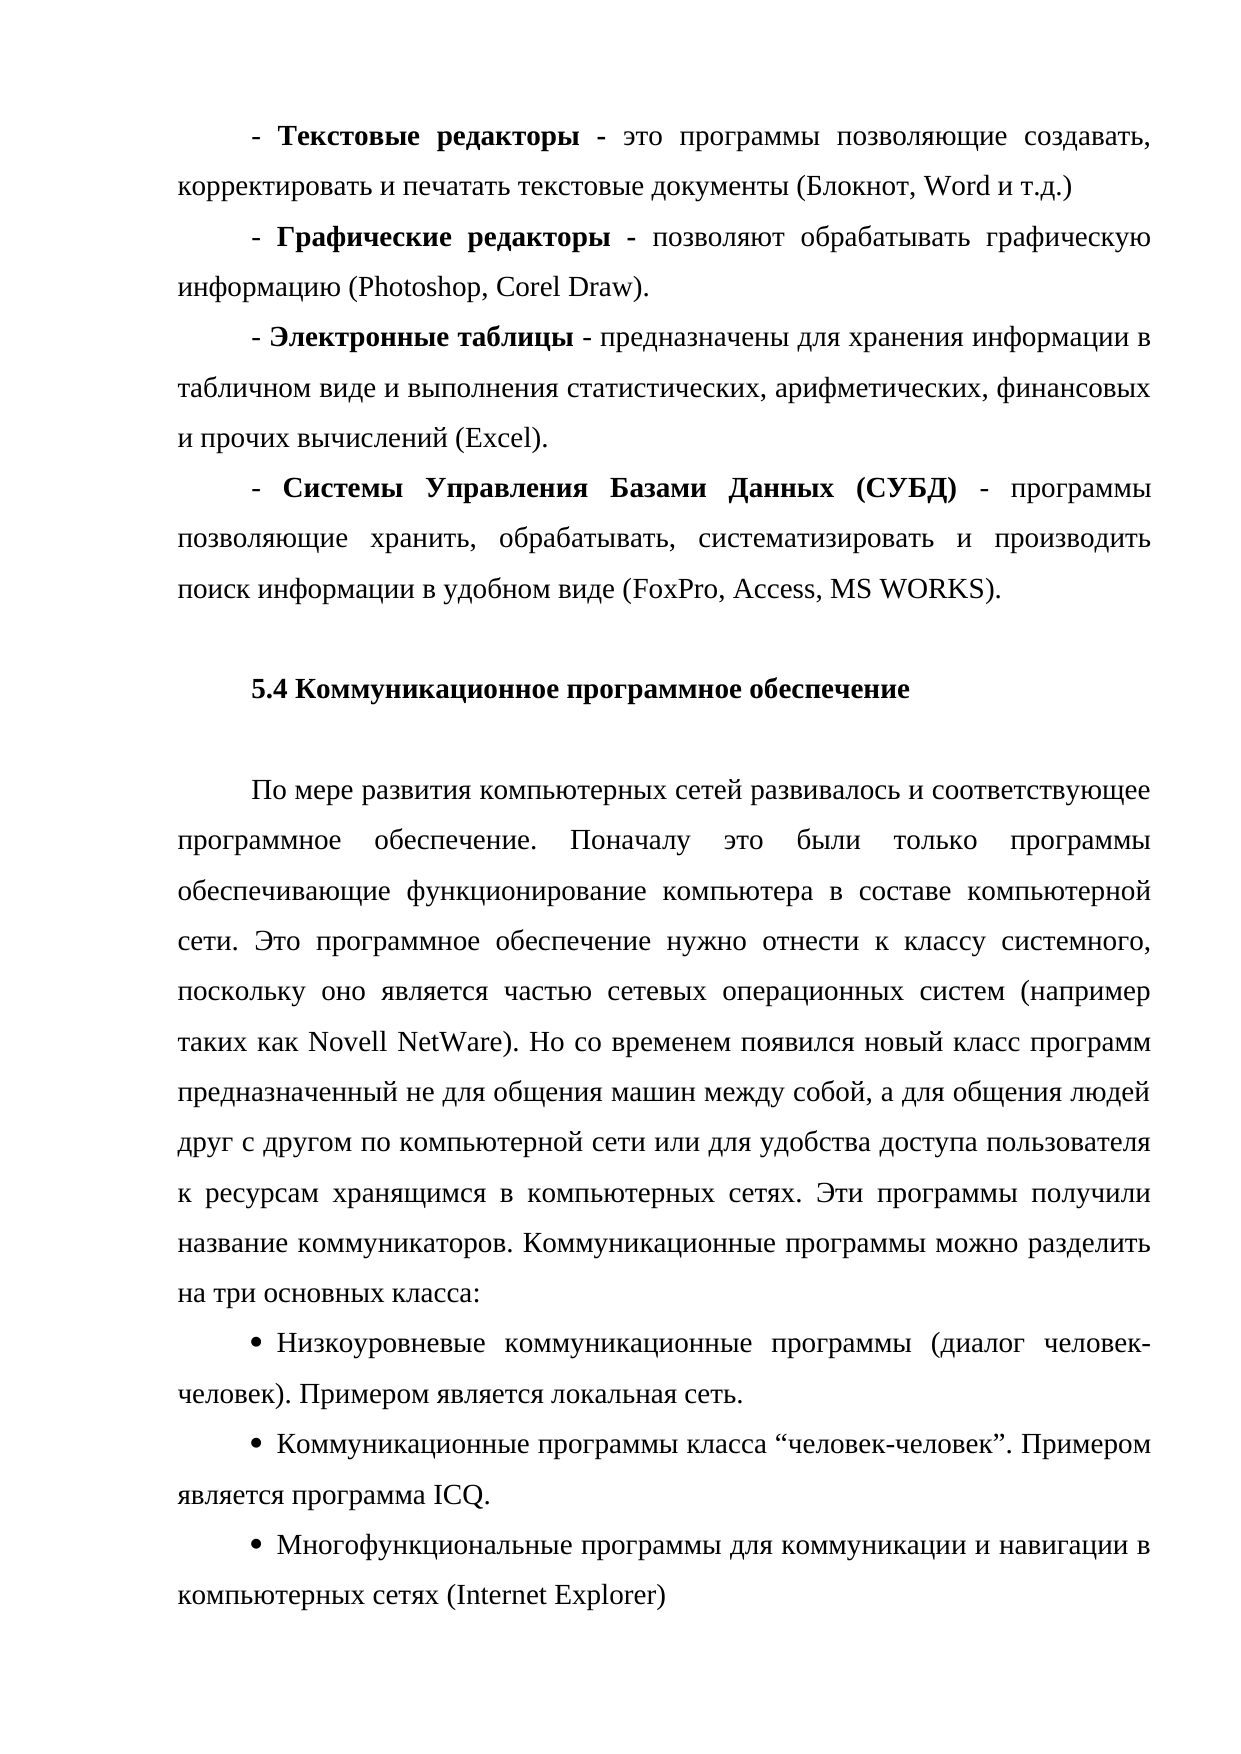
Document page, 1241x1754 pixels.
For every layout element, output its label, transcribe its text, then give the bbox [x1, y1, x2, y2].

text - Текстовые редакторы - это программы позволяющие создавать, корректировать и печатать текстовые документы (Блокнот, Word и т.д.) [177, 118, 1152, 202]
text - Системы Управления Базами Данных (СУБД) - программы позволяющие хранить, обрабатывать, систематизировать и производить поиск информации в удобном виде (FoxPro, Access, MS WORKS). [177, 470, 1152, 604]
text - Графические редакторы - позволяют обрабатывать графическую информацию (Photoshop, Corel Draw). [177, 219, 1152, 303]
list Коммуникационные программы класса “человек-человек”. Примером является программа ICQ. [177, 1426, 1152, 1510]
text По мере развития компьютерных сетей развивалось и соответствующее программное обеспечение. Поначалу это были только программы обеспечивающие функционирование компьютера в составе компьютерной сети. Это программное обеспечение нужно отнести к классу системного, поскольку оно является частью сетевых операционных систем (например таких как Novell NetWare). Но со временем появился новый класс программ предназначенный не для общения машин между собой, а для общения людей друг с другом по компьютерной сети или для удобства доступа пользователя к ресурсам хранящимся в компьютерных сетях. Эти программы получили название коммуникаторов. Коммуникационные программы можно разделить на три основных класса: [177, 772, 1152, 1309]
list Низкоуровневые коммуникационные программы (диалог человек-человек). Примером является локальная сеть. [177, 1326, 1152, 1409]
text - Электронные таблицы - предназначены для хранения информации в табличном виде и выполнения статистических, арифметических, финансовых и прочих вычислений (Excel). [177, 319, 1152, 453]
list Многофункциональные программы для коммуникации и навигации в компьютерных сетях (Internet Explorer) [177, 1527, 1152, 1611]
subtitle 5.4 Коммуникационное программное обеспечение [177, 672, 1152, 705]
